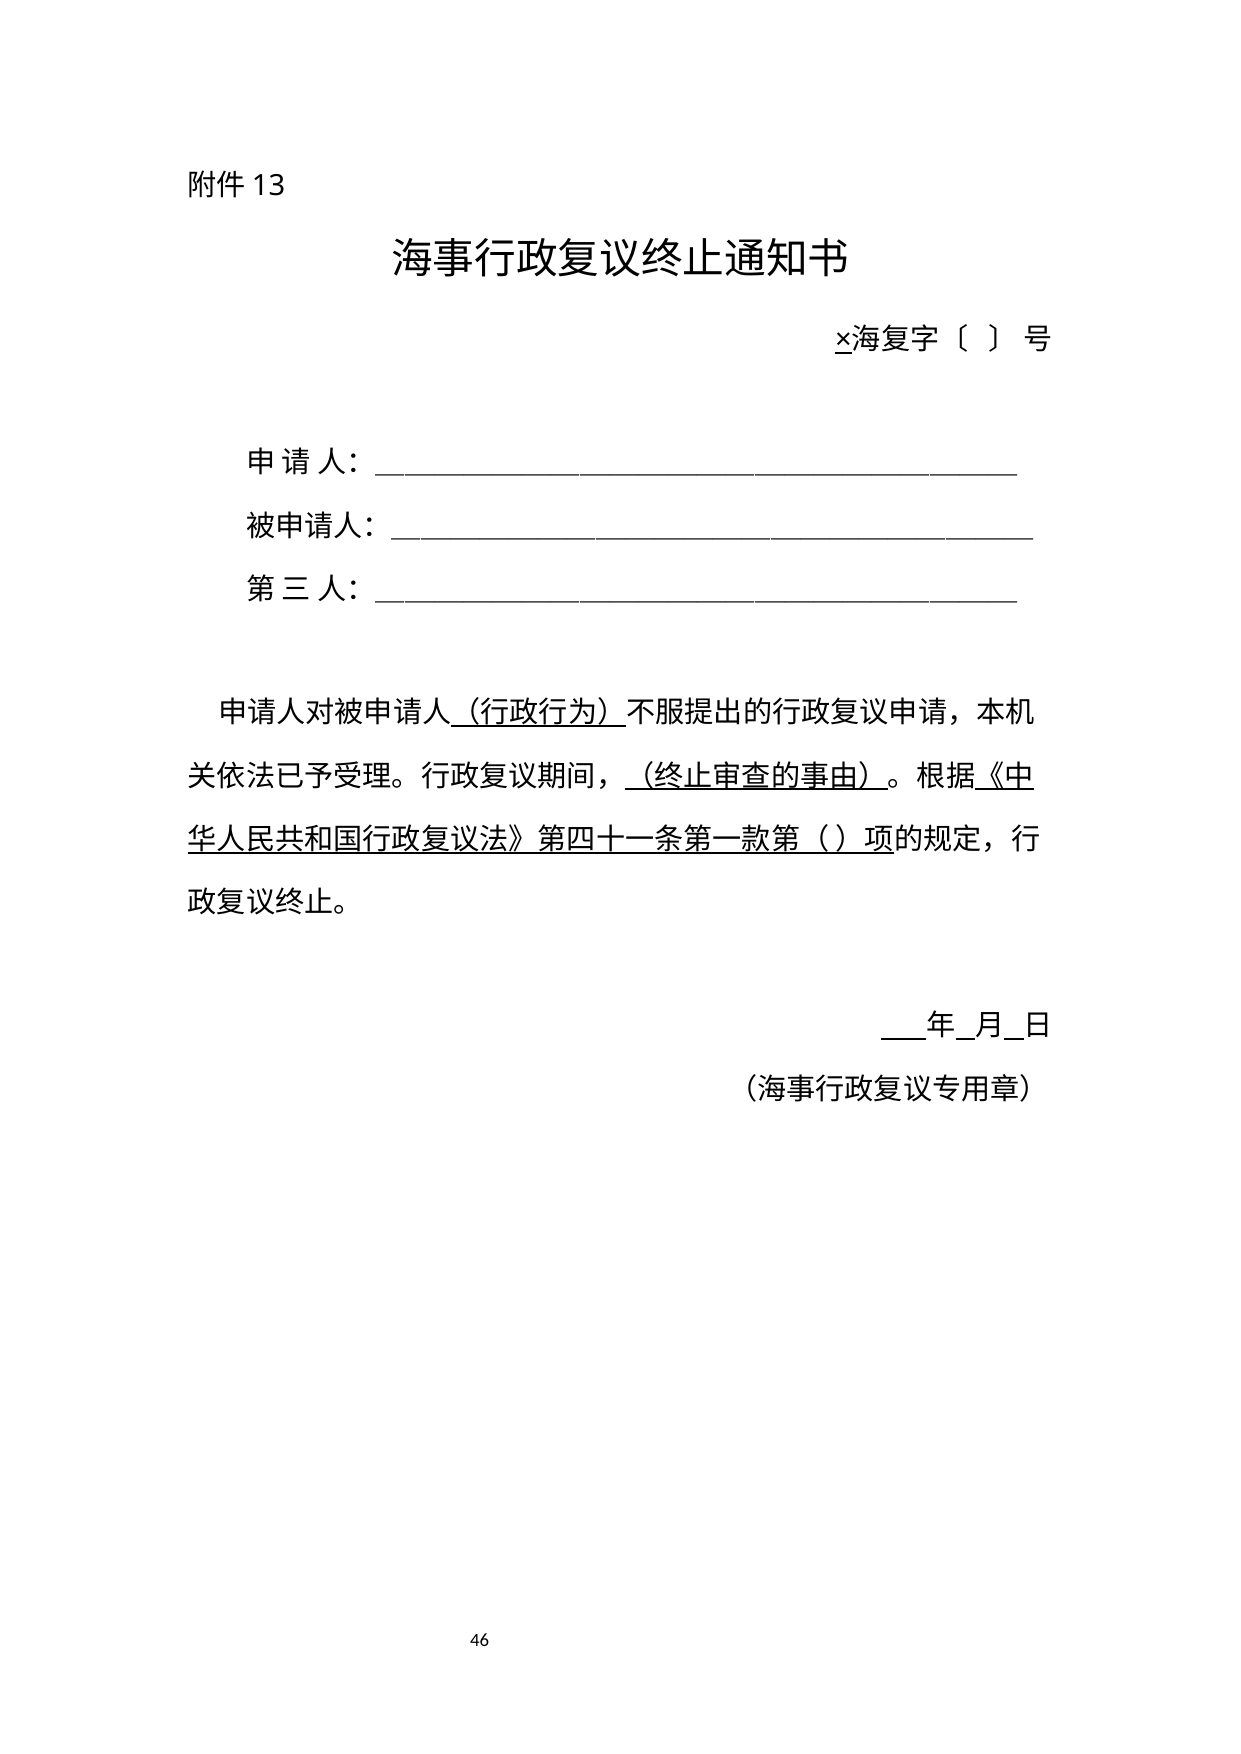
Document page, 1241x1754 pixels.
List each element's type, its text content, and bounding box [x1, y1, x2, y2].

text 附件13 [187, 162, 1053, 204]
text 年 月 日 [187, 1002, 1053, 1044]
text 申 请 人：＿＿＿＿＿＿＿＿＿＿＿＿＿＿＿＿＿＿＿＿＿＿ [187, 439, 1053, 481]
text 海事行政复议终止通知书 [187, 226, 1053, 286]
text 被申请人：＿＿＿＿＿＿＿＿＿＿＿＿＿＿＿＿＿＿＿＿＿＿ [187, 502, 1053, 545]
text 第 三 人：＿＿＿＿＿＿＿＿＿＿＿＿＿＿＿＿＿＿＿＿＿＿ [187, 566, 1053, 608]
text 申请人对被申请人（行政行为）不服提出的行政复议申请，本机关依法已予受理。行政复议期间，（终止审查的事由）。根据《中华人民共和国行政复议法》第四十一条第一款第（ ）项的规定，行政复议终止。 [187, 689, 1053, 921]
text （海事行政复议专用章） [187, 1065, 1049, 1108]
text ×海复字〔 〕 号 [187, 316, 1053, 358]
